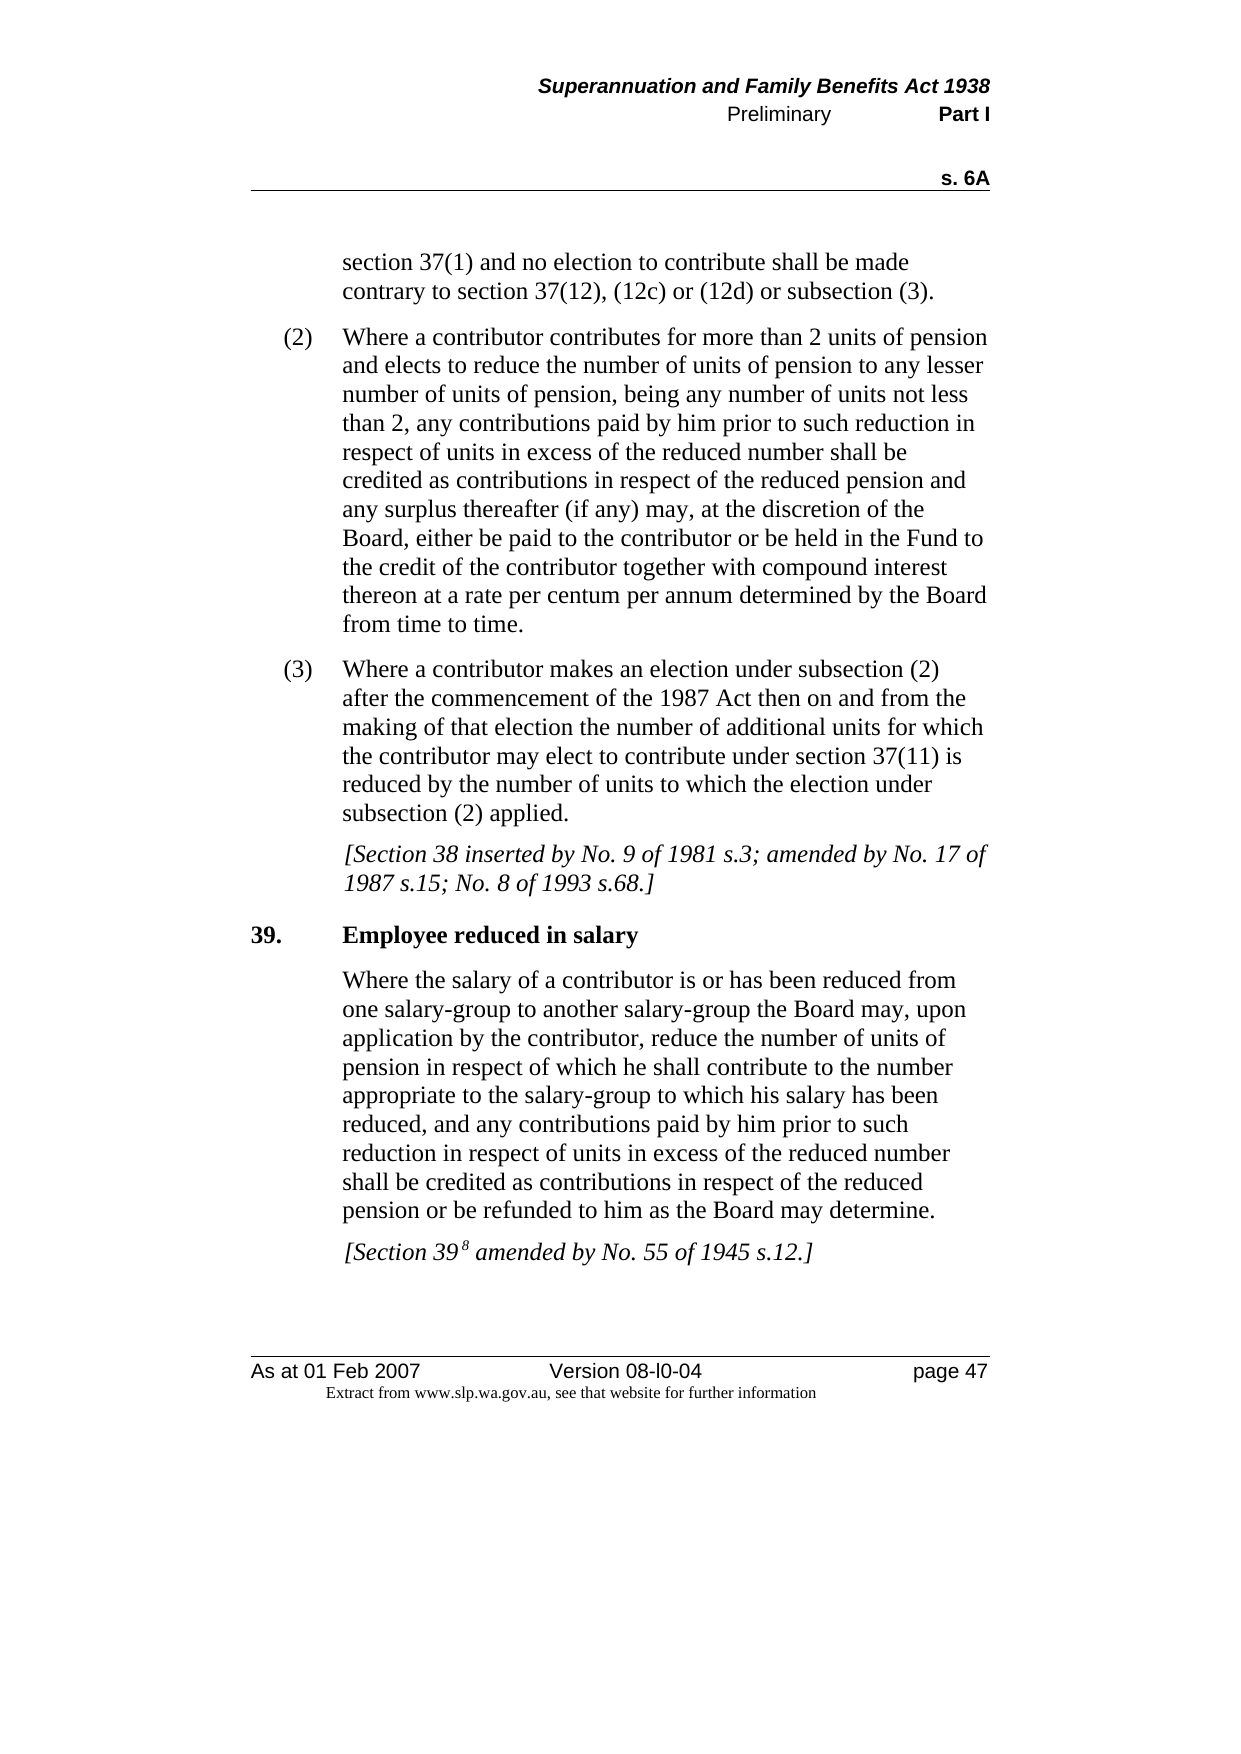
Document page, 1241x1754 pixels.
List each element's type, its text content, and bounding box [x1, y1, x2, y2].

text [Section 38 inserted by No. 9 of 1981 s.3; amended by No. 17 of 1987 s.15; No. 8 of 1993 s.68.] [251, 839, 990, 897]
subtitle 39. Employee reduced in salary [251, 920, 990, 949]
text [251, 247, 990, 305]
text Where the salary of a contributor is or has been reduced from one salary-group to another salary-group the Board may, upon application by the contributor, reduce the number of units of pension in respect of which he shall contribute to the number appropriate to the salary-group to which his salary has been reduced, and any contributions paid by him prior to such reduction in respect of units in excess of the reduced number shall be credited as contributions in respect of the reduced pension or be refunded to him as the Board may determine. [251, 965, 990, 1224]
text (3) Where a contributor makes an election under subsection (2) after the commencement of the 1987 Act then on and from the making of that election the number of additional units for which the contributor may elect to contribute under section 37(11) is reduced by the number of units to which the election under subsection (2) applied. [251, 654, 990, 827]
text [Section 39 8 amended by No. 55 of 1945 s.12.] [251, 1237, 990, 1265]
text (2) Where a contributor contributes for more than 2 units of pension and elects to reduce the number of units of pension to any lesser number of units of pension, being any number of units not less than 2, any contributions paid by him prior to such reduction in respect of units in excess of the reduced number shall be credited as contributions in respect of the reduced pension and any surplus thereafter (if any) may, at the discretion of the Board, either be paid to the contributor or be held in the Fund to the credit of the contributor together with compound interest thereon at a rate per centum per annum determined by the Board from time to time. [251, 322, 990, 638]
